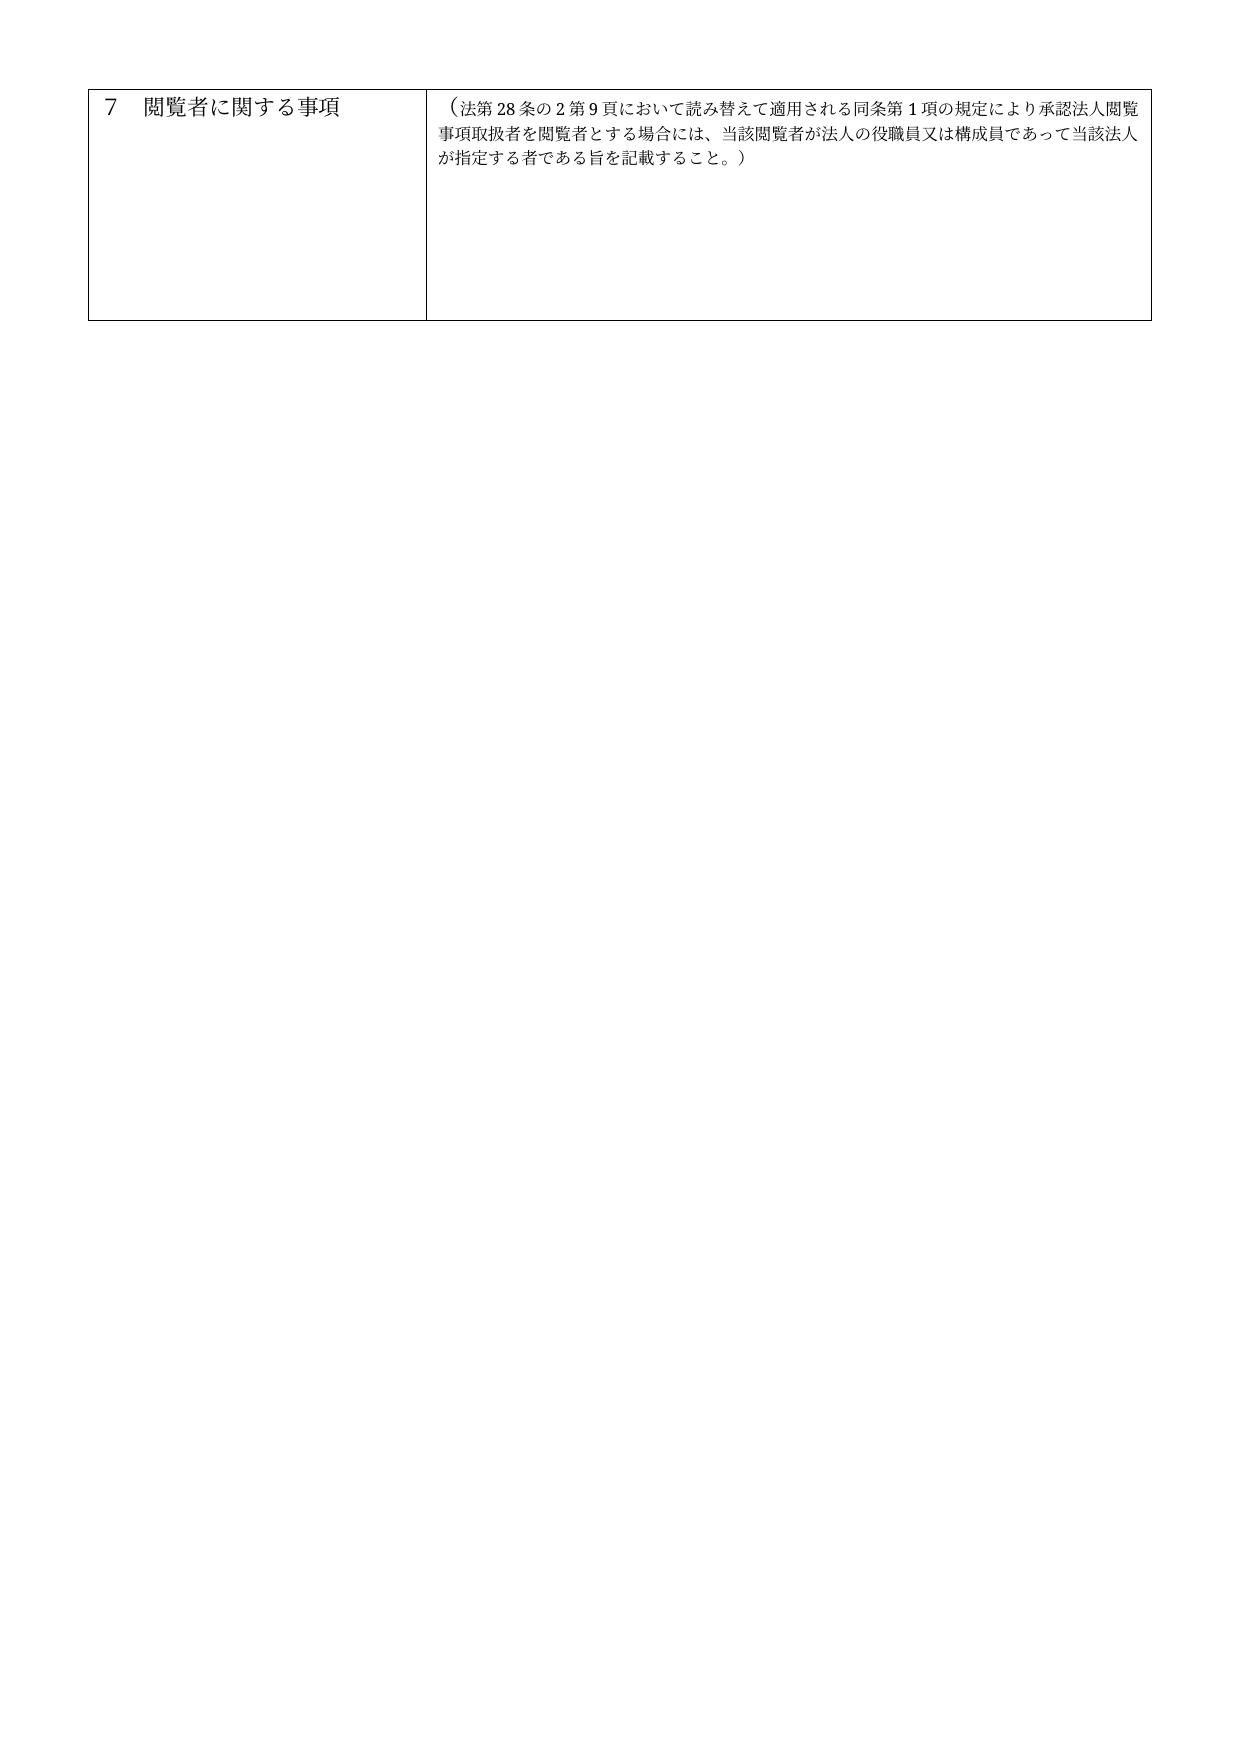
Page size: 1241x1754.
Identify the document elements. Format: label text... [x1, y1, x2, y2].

table_cell ７ 閲覧者に関する事項 [89, 90, 426, 320]
table_cell （法第28条の2第9頁において読み替えて適用される同条第1項の規定により承認法人閲覧事項取扱者を閲覧者とする場合には、当該閲覧者が法人の役職員又は構成員であって当該法人が指定する者である旨を記載すること。） [427, 90, 1151, 320]
